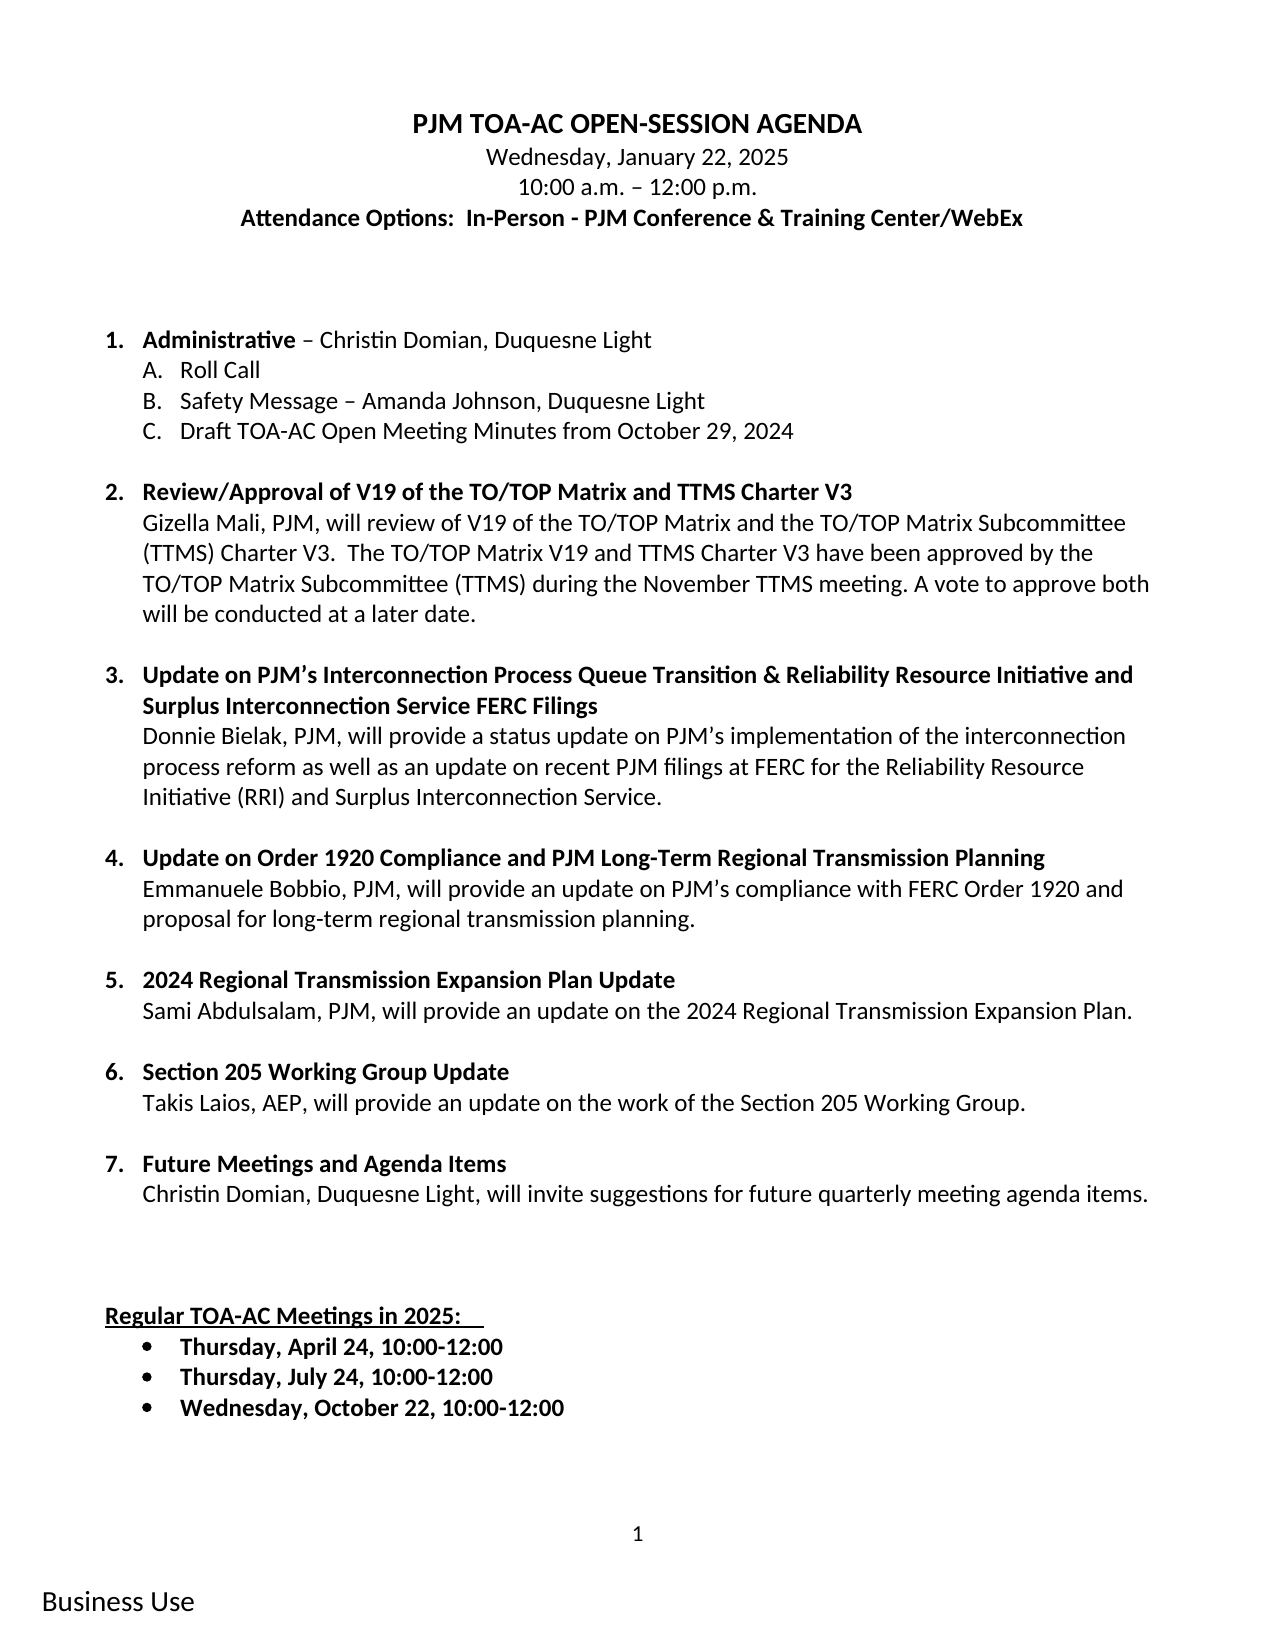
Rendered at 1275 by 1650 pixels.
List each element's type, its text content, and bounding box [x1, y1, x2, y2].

list Review/Approval of V19 of the TO/TOP Matrix and TTMS Charter V3 [105, 476, 1170, 507]
text Takis Laios, AEP, will provide an update on the work of the Section 205 Working Group. [142, 1087, 1170, 1117]
text Donnie Bielak, PJM, will provide a status update on PJM’s implementation of the interconnection process reform as well as an update on recent PJM filings at FERC for the Reliability Resource Initiative (RRI) and Surplus Interconnection Service. [142, 721, 1170, 812]
text Regular TOA-AC Meetings in 2025: [105, 1300, 1170, 1331]
text Emmanuele Bobbio, PJM, will provide an update on PJM’s compliance with FERC Order 1920 and proposal for long-term regional transmission planning. [142, 873, 1170, 934]
text Attendance Options: In-Person - PJM Conference & Training Center/WebEx [105, 202, 1170, 232]
text 10:00 a.m. – 12:00 p.m. [105, 171, 1170, 202]
text Sami Abdulsalam, PJM, will provide an update on the 2024 Regional Transmission Expansion Plan. [142, 995, 1170, 1026]
list Section 205 Working Group Update [105, 1056, 1170, 1087]
list Update on PJM’s Interconnection Process Queue Transition & Reliability Resource Initiative and Surplus Interconnection Service FERC Filings [105, 659, 1170, 721]
list Future Meetings and Agenda Items [105, 1148, 1170, 1178]
text Gizella Mali, PJM, will review of V19 of the TO/TOP Matrix and the TO/TOP Matrix Subcommittee (TTMS) Charter V3. The TO/TOP Matrix V19 and TTMS Charter V3 have been approved by the TO/TOP Matrix Subcommittee (TTMS) during the November TTMS meeting. A vote to approve both will be conducted at a later date. [142, 507, 1170, 629]
list 2024 Regional Transmission Expansion Plan Update [105, 965, 1170, 995]
list Update on Order 1920 Compliance and PJM Long-Term Regional Transmission Planning [105, 843, 1170, 873]
list Draft TOA-AC Open Meeting Minutes from October 29, 2024 [142, 415, 1170, 446]
list Wednesday, October 22, 10:00-12:00 [142, 1392, 1170, 1422]
list Thursday, July 24, 10:00-12:00 [142, 1361, 1170, 1392]
text Wednesday, January 22, 2025 [105, 141, 1170, 171]
list Thursday, April 24, 10:00-12:00 [142, 1331, 1170, 1361]
text Christin Domian, Duquesne Light, will invite suggestions for future quarterly meeting agenda items. [105, 1178, 1170, 1209]
list Safety Message – Amanda Johnson, Duquesne Light [142, 385, 1170, 415]
list Roll Call [142, 354, 1170, 385]
list Administrative – Christin Domian, Duquesne Light [105, 324, 1095, 354]
text PJM TOA-AC OPEN-SESSION AGENDA [105, 105, 1170, 141]
